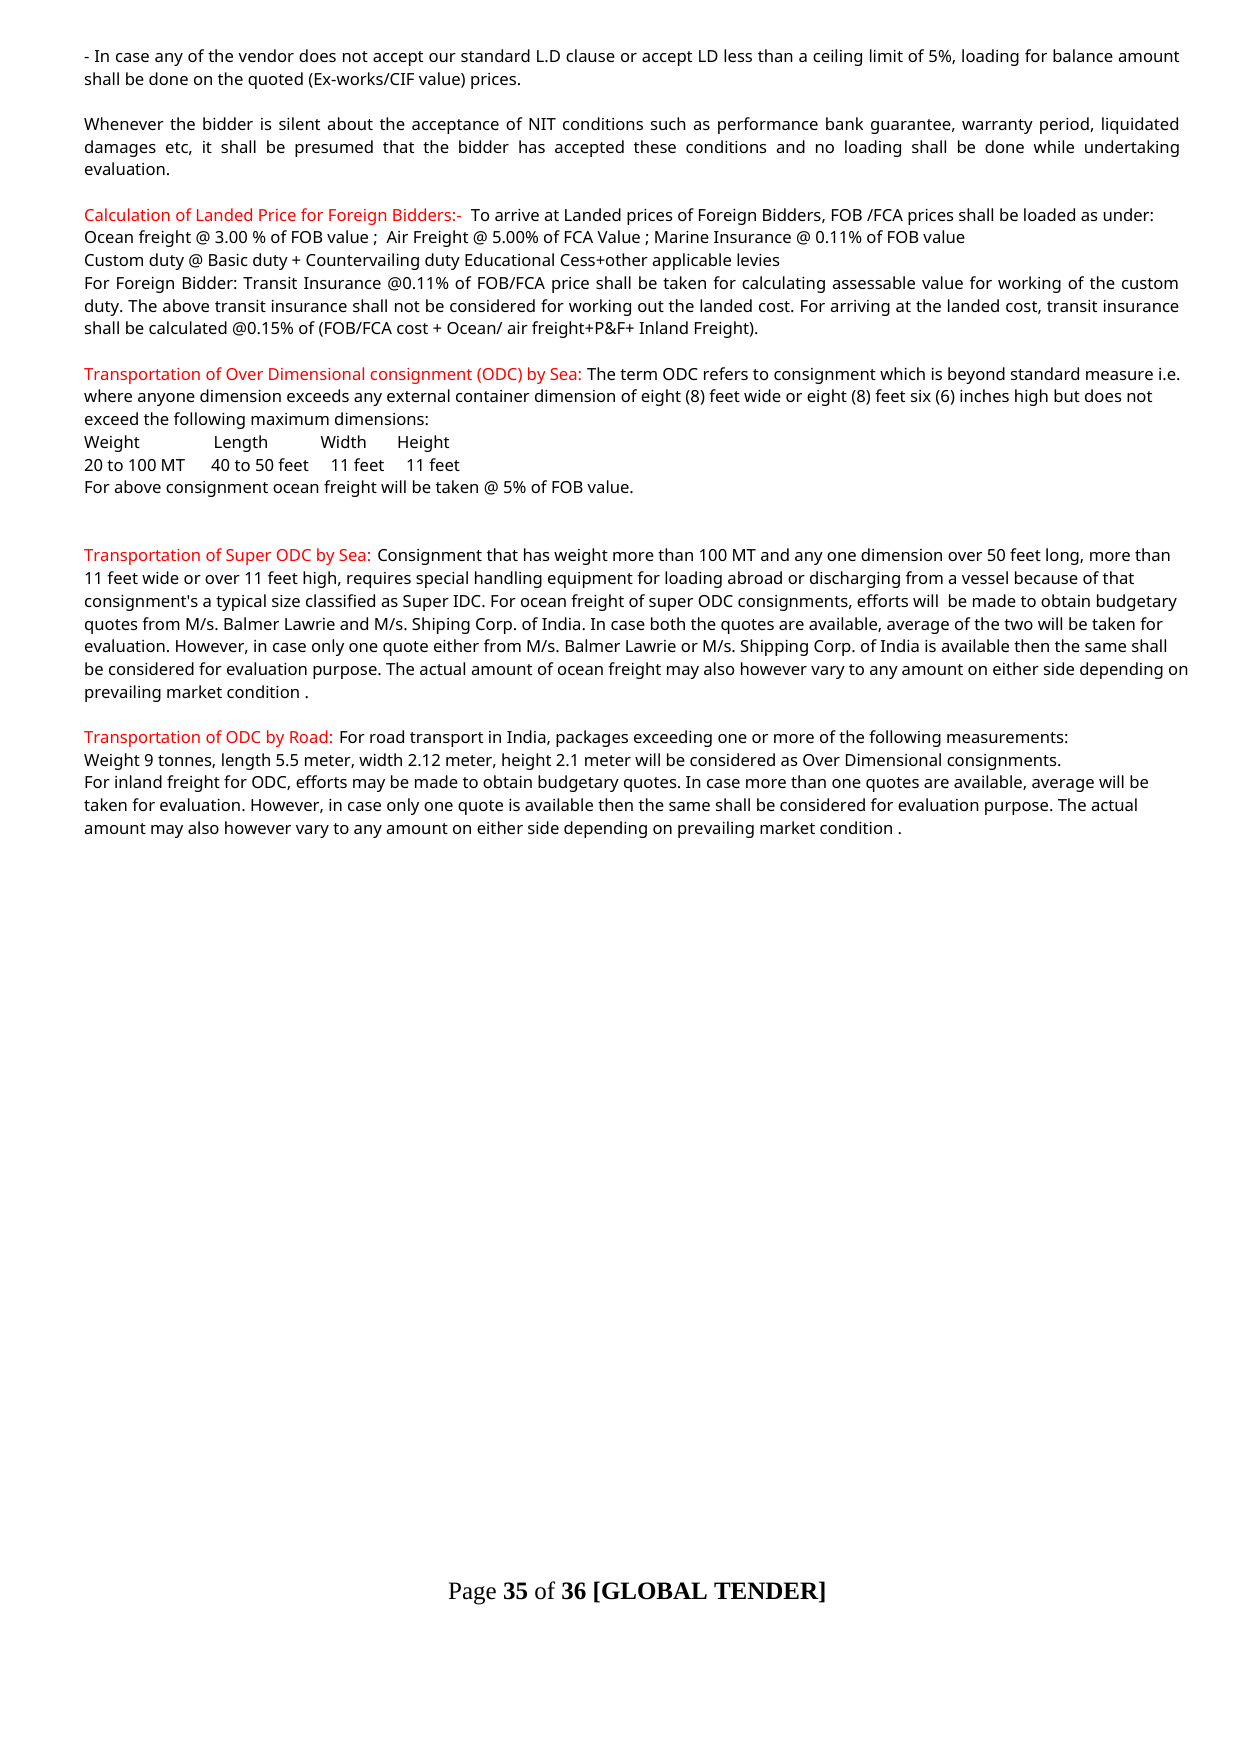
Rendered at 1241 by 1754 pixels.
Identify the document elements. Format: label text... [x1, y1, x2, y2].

text Weight Length Width Height [84, 430, 1190, 453]
text For Foreign Bidder: Transit Insurance @0.11% of FOB/FCA price shall be taken for calculating assessable value for working of the custom duty. The above transit insurance shall not be considered for working out the landed cost. For arriving at the landed cost, transit insurance shall be calculated @0.15% of (FOB/FCA cost + Ocean/ air freight+P&F+ Inland Freight). [84, 271, 1181, 339]
text Transportation of ODC by Road: For road transport in India, packages exceeding one or more of the following measurements: [84, 726, 1190, 748]
text - In case any of the vendor does not accept our standard L.D clause or accept LD less than a ceiling limit of 5%, loading for balance amount shall be done on the quoted (Ex-works/CIF value) prices. [84, 44, 1181, 90]
text Weight 9 tonnes, length 5.5 meter, width 2.12 meter, height 2.1 meter will be considered as Over Dimensional consignments. [84, 748, 1190, 771]
text 20 to 100 MT 40 to 50 feet 11 feet 11 feet [84, 453, 1190, 476]
text Whenever the bidder is silent about the acceptance of NIT conditions such as performance bank guarantee, warranty period, liquidated damages etc, it shall be presumed that the bidder has accepted these conditions and no loading shall be done while undertaking evaluation. [84, 112, 1181, 181]
text Transportation of Super ODC by Sea: Consignment that has weight more than 100 MT and any one dimension over 50 feet long, more than 11 feet wide or over 11 feet high, requires special handling equipment for loading abroad or discharging from a vessel because of that consignment's a typical size classified as Super IDC. For ocean freight of super ODC consignments, efforts will be made to obtain budgetary quotes from M/s. Balmer Lawrie and M/s. Shiping Corp. of India. In case both the quotes are available, average of the two will be taken for evaluation. However, in case only one quote either from M/s. Balmer Lawrie or M/s. Shipping Corp. of India is available then the same shall be considered for evaluation purpose. The actual amount of ocean freight may also however vary to any amount on either side depending on prevailing market condition . [84, 544, 1190, 703]
text Transportation of Over Dimensional consignment (ODC) by Sea: The term ODC refers to consignment which is beyond standard measure i.e. where anyone dimension exceeds any external container dimension of eight (8) feet wide or eight (8) feet six (6) inches high but does not exceed the following maximum dimensions: [84, 362, 1190, 430]
text For inland freight for ODC, efforts may be made to obtain budgetary quotes. In case more than one quotes are available, average will be taken for evaluation. However, in case only one quote is available then the same shall be considered for evaluation purpose. The actual amount may also however vary to any amount on either side depending on prevailing market condition . [84, 771, 1190, 839]
text Custom duty @ Basic duty + Countervailing duty Educational Cess+other applicable levies [84, 249, 1190, 271]
text Calculation of Landed Price for Foreign Bidders:- To arrive at Landed prices of Foreign Bidders, FOB /FCA prices shall be loaded as under: Ocean freight @ 3.00 % of FOB value ; Air Freight @ 5.00% of FCA Value ; Marine Insurance @ 0.11% of FOB value [84, 203, 1190, 249]
text For above consignment ocean freight will be taken @ 5% of FOB value. [84, 476, 1190, 498]
